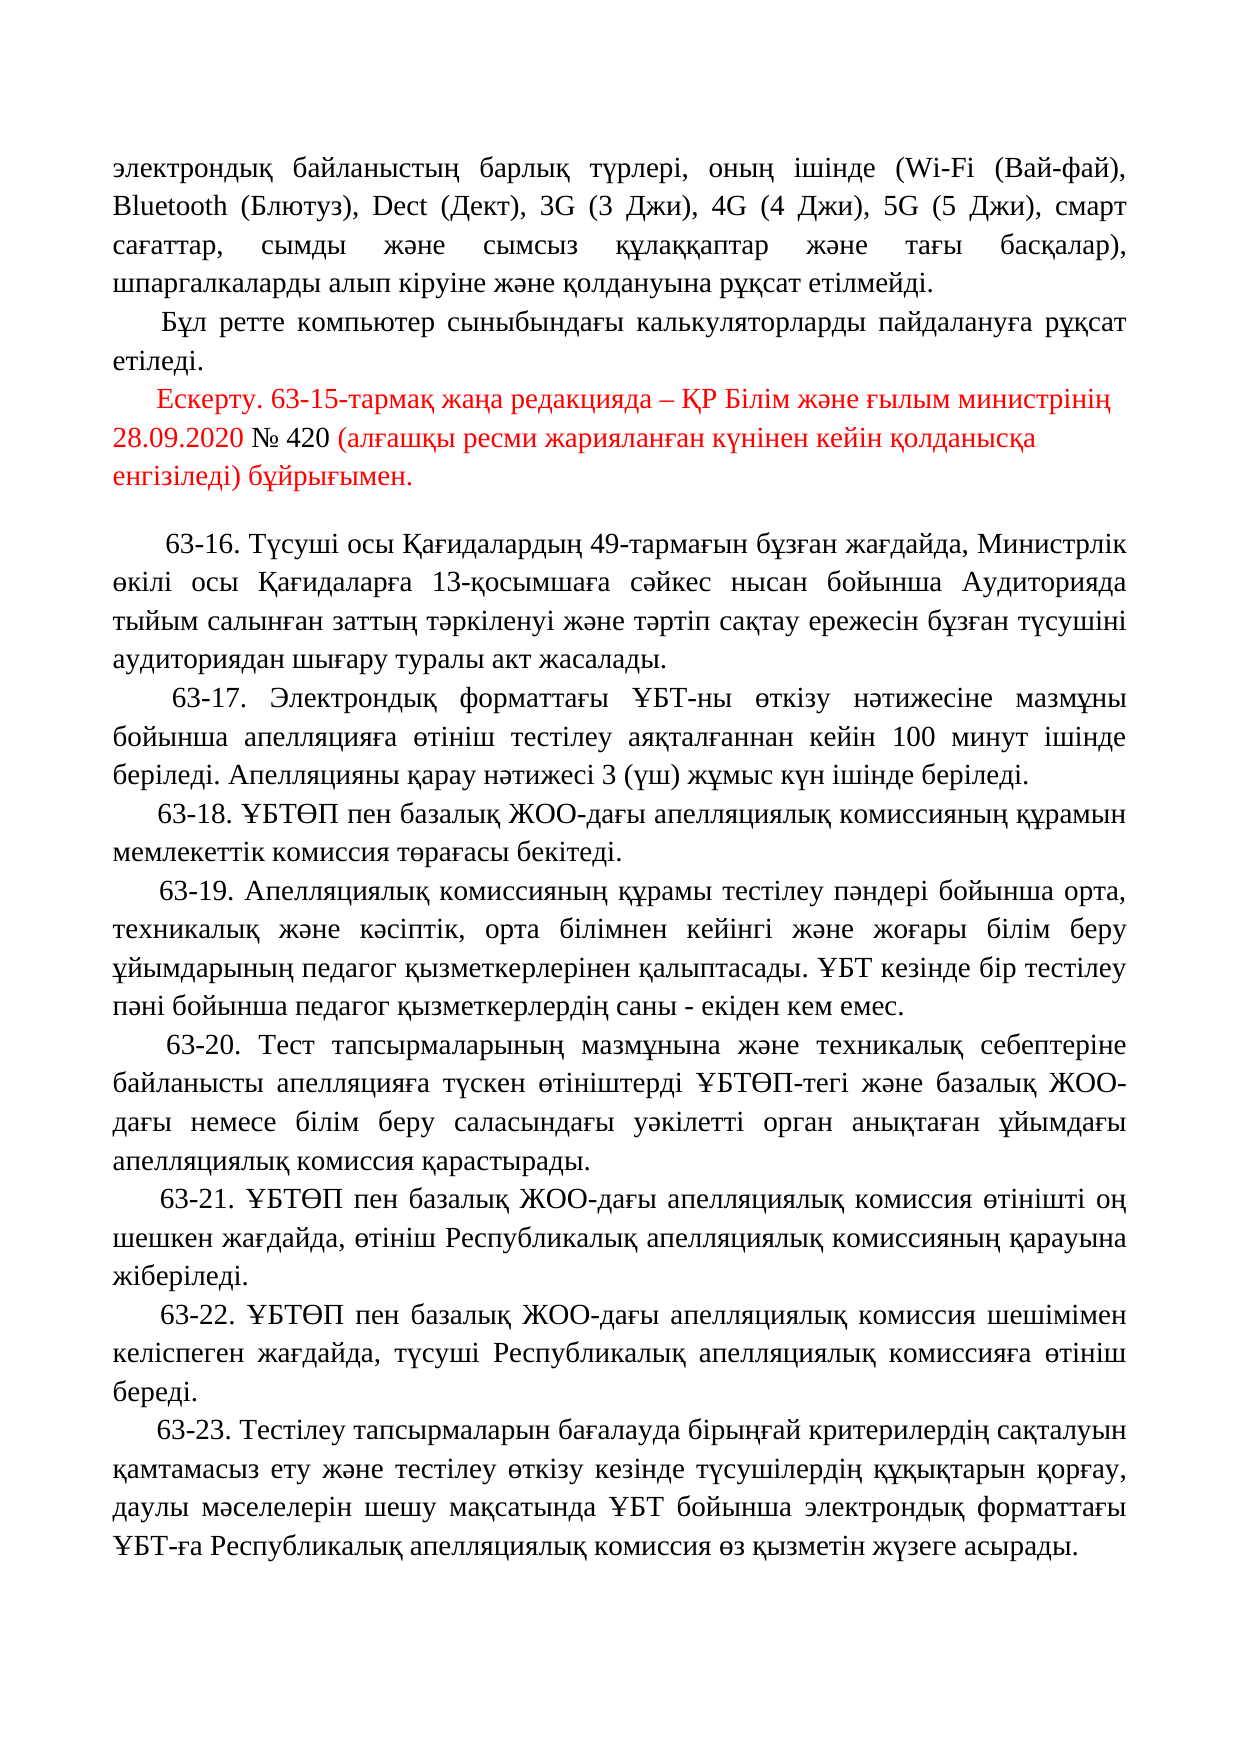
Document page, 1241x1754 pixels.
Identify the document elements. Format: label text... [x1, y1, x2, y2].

text Ескерту. 63-15-тармақ жаңа редакцияда – ҚР Білім және ғылым министрінің 28.09.2020 № 420 (алғашқы ресми жарияланған күнінен кейін қолданысқа енгізіледі) бұйрығымен. [112, 381, 1128, 522]
text 63-21. ҰБТӨП пен базалық ЖОО-дағы апелляциялық комиссия өтінішті оң шешкен жағдайда, өтініш Республикалық апелляциялық комиссияның қарауына жіберіледі. [112, 1181, 1128, 1292]
text 63-18. ҰБТӨП пен базалық ЖОО-дағы апелляциялық комиссияның құрамын мемлекеттік комиссия төрағасы бекітеді. [112, 796, 1128, 868]
text 63-16. Түсуші осы Қағидалардың 49-тармағын бұзған жағдайда, Министрлік өкілі осы Қағидаларға 13-қосымшаға сәйкес нысан бойынша Аудиторияда тыйым салынған заттың тәркіленуі және тәртіп сақтау ережесін бұзған түсушіні аудиториядан шығару туралы акт жасалады. [112, 526, 1128, 675]
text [112, 150, 1128, 299]
text 63-19. Апелляциялық комиссияның құрамы тестілеу пәндері бойынша орта, техникалық және кәсіптік, орта білімнен кейінгі және жоғары білім беру ұйымдарының педагог қызметкерлерінен қалыптасады. ҰБТ кезінде бір тестілеу пәні бойынша педагог қызметкерлердің саны - екіден кем емес. [112, 873, 1128, 1022]
text Бұл ретте компьютер сыныбындағы калькуляторларды пайдалануға рұқсат етіледі. [112, 304, 1128, 376]
text 63-20. Тест тапсырмаларының мазмұнына және техникалық себептеріне байланысты апелляцияға түскен өтініштерді ҰБТӨП-тегі және базалық ЖОО-дағы немесе білім беру саласындағы уәкілетті орган анықтаған ұйымдағы апелляциялық комиссия қарастырады. [112, 1027, 1128, 1176]
text 63-17. Электрондық форматтағы ҰБТ-ны өткізу нәтижесіне мазмұны бойынша апелляцияға өтініш тестілеу аяқталғаннан кейін 100 минут ішінде беріледі. Апелляцияны қарау нәтижесі 3 (үш) жұмыс күн ішінде беріледі. [112, 680, 1128, 791]
text 63-22. ҰБТӨП пен базалық ЖОО-дағы апелляциялық комиссия шешімімен келіспеген жағдайда, түсуші Республикалық апелляциялық комиссияға өтініш береді. [112, 1297, 1128, 1407]
text 63-23. Тестілеу тапсырмаларын бағалауда бірыңғай критерилердің сақталуын қамтамасыз ету және тестілеу өткізу кезінде түсушілердің құқықтарын қорғау, даулы мәселелерін шешу мақсатында ҰБТ бойынша электрондық форматтағы ҰБТ-ға Республикалық апелляциялық комиссия өз қызметін жүзеге асырады. [112, 1412, 1128, 1562]
